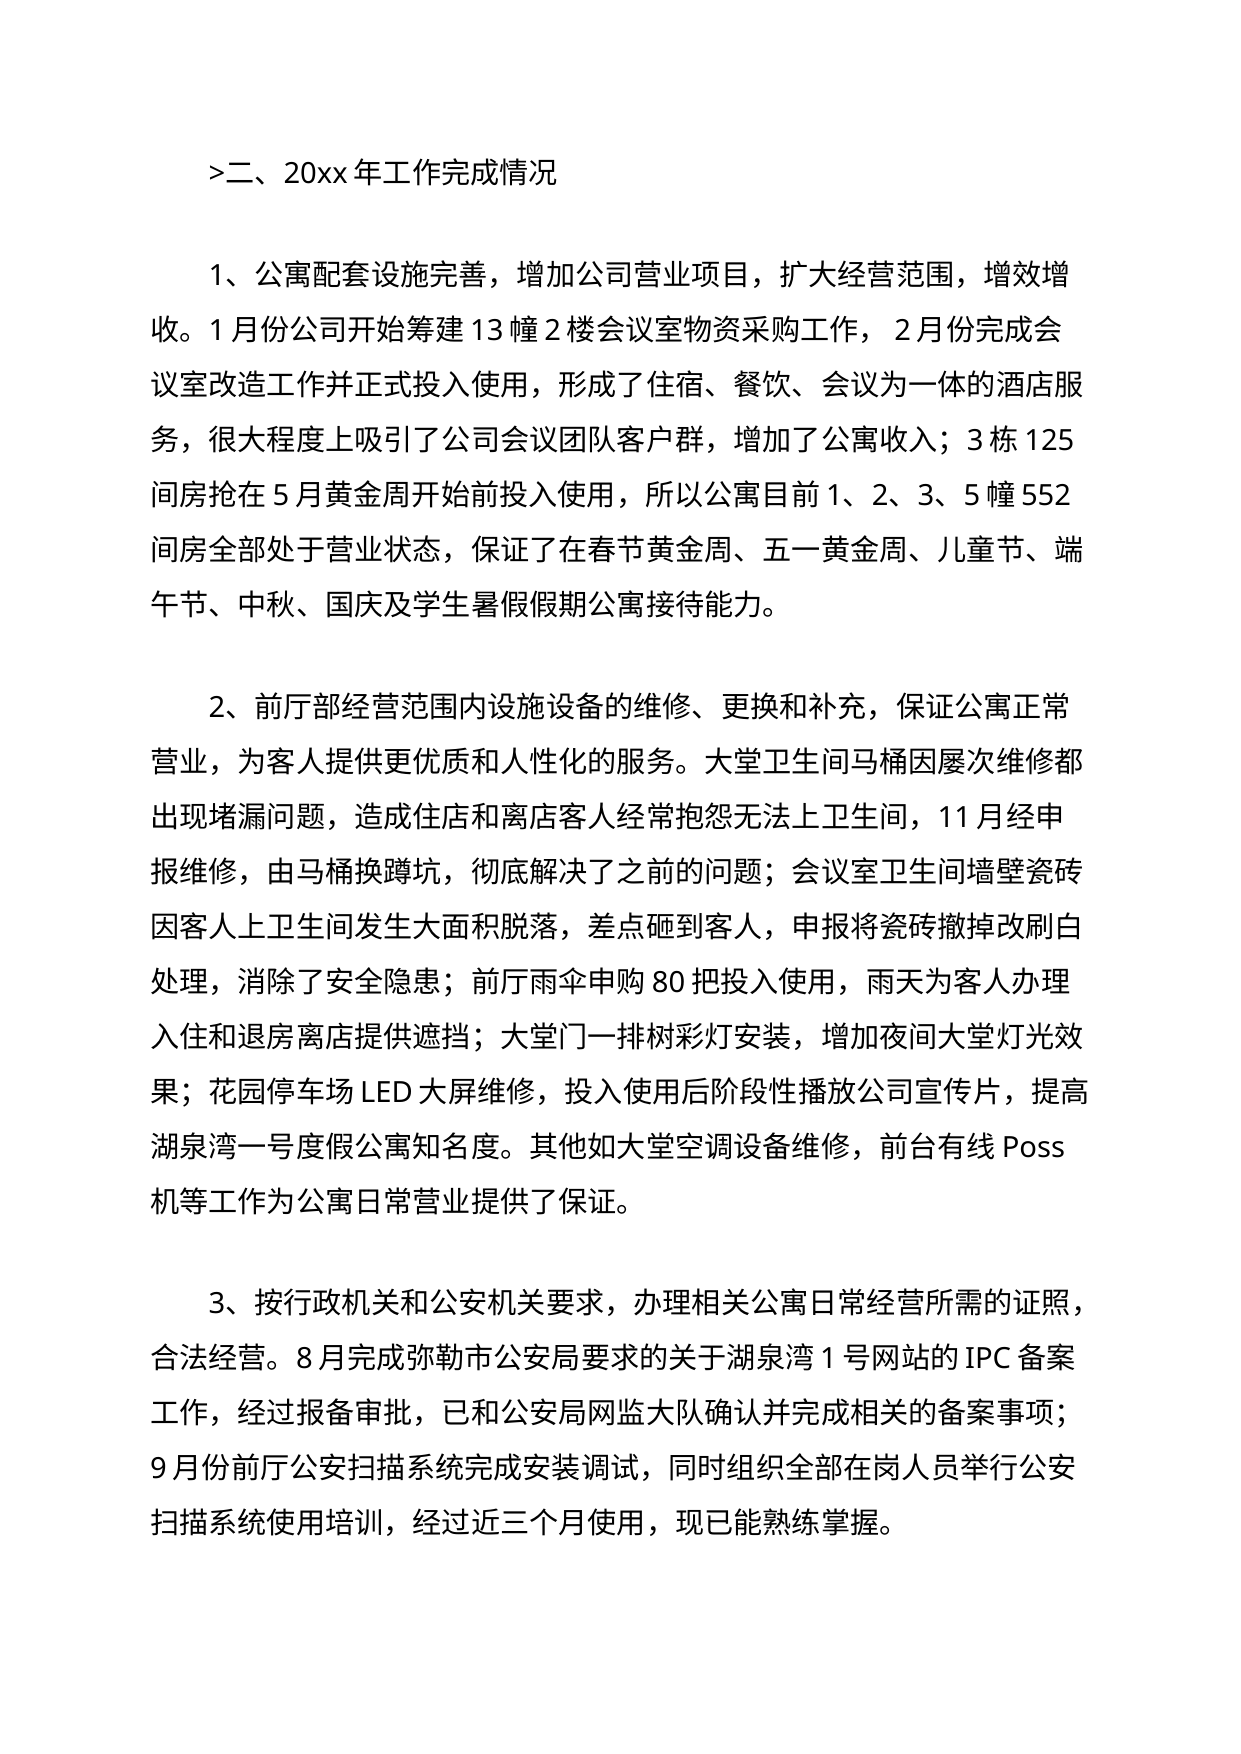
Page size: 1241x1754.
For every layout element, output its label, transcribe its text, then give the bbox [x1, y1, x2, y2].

text 2、前厅部经营范围内设施设备的维修、更换和补充，保证公寓正常营业，为客人提供更优质和人性化的服务。大堂卫生间马桶因屡次维修都出现堵漏问题，造成住店和离店客人经常抱怨无法上卫生间，11月经申报维修，由马桶换蹲坑，彻底解决了之前的问题；会议室卫生间墙壁瓷砖因客人上卫生间发生大面积脱落，差点砸到客人，申报将瓷砖撤掉改刷白处理，消除了安全隐患；前厅雨伞申购80把投入使用，雨天为客人办理入住和退房离店提供遮挡；大堂门一排树彩灯安装，增加夜间大堂灯光效果；花园停车场LED大屏维修，投入使用后阶段性播放公司宣传片，提高湖泉湾一号度假公寓知名度。其他如大堂空调设备维修，前台有线Poss机等工作为公寓日常营业提供了保证。 [150, 683, 1090, 1220]
text >二、20xx年工作完成情况 [150, 150, 1090, 192]
text 1、公寓配套设施完善，增加公司营业项目，扩大经营范围，增效增收。1月份公司开始筹建13幢2楼会议室物资采购工作， 2月份完成会议室改造工作并正式投入使用，形成了住宿、餐饮、会议为一体的酒店服务，很大程度上吸引了公司会议团队客户群，增加了公寓收入；3栋125间房抢在5月黄金周开始前投入使用，所以公寓目前1、2、3、5幢552间房全部处于营业状态，保证了在春节黄金周、五一黄金周、儿童节、端午节、中秋、国庆及学生暑假假期公寓接待能力。 [150, 252, 1090, 624]
text 3、按行政机关和公安机关要求，办理相关公寓日常经营所需的证照，合法经营。8月完成弥勒市公安局要求的关于湖泉湾1号网站的IPC备案工作，经过报备审批，已和公安局网监大队确认并完成相关的备案事项；9月份前厅公安扫描系统完成安装调试，同时组织全部在岗人员举行公安扫描系统使用培训，经过近三个月使用，现已能熟练掌握。 [150, 1280, 1090, 1542]
